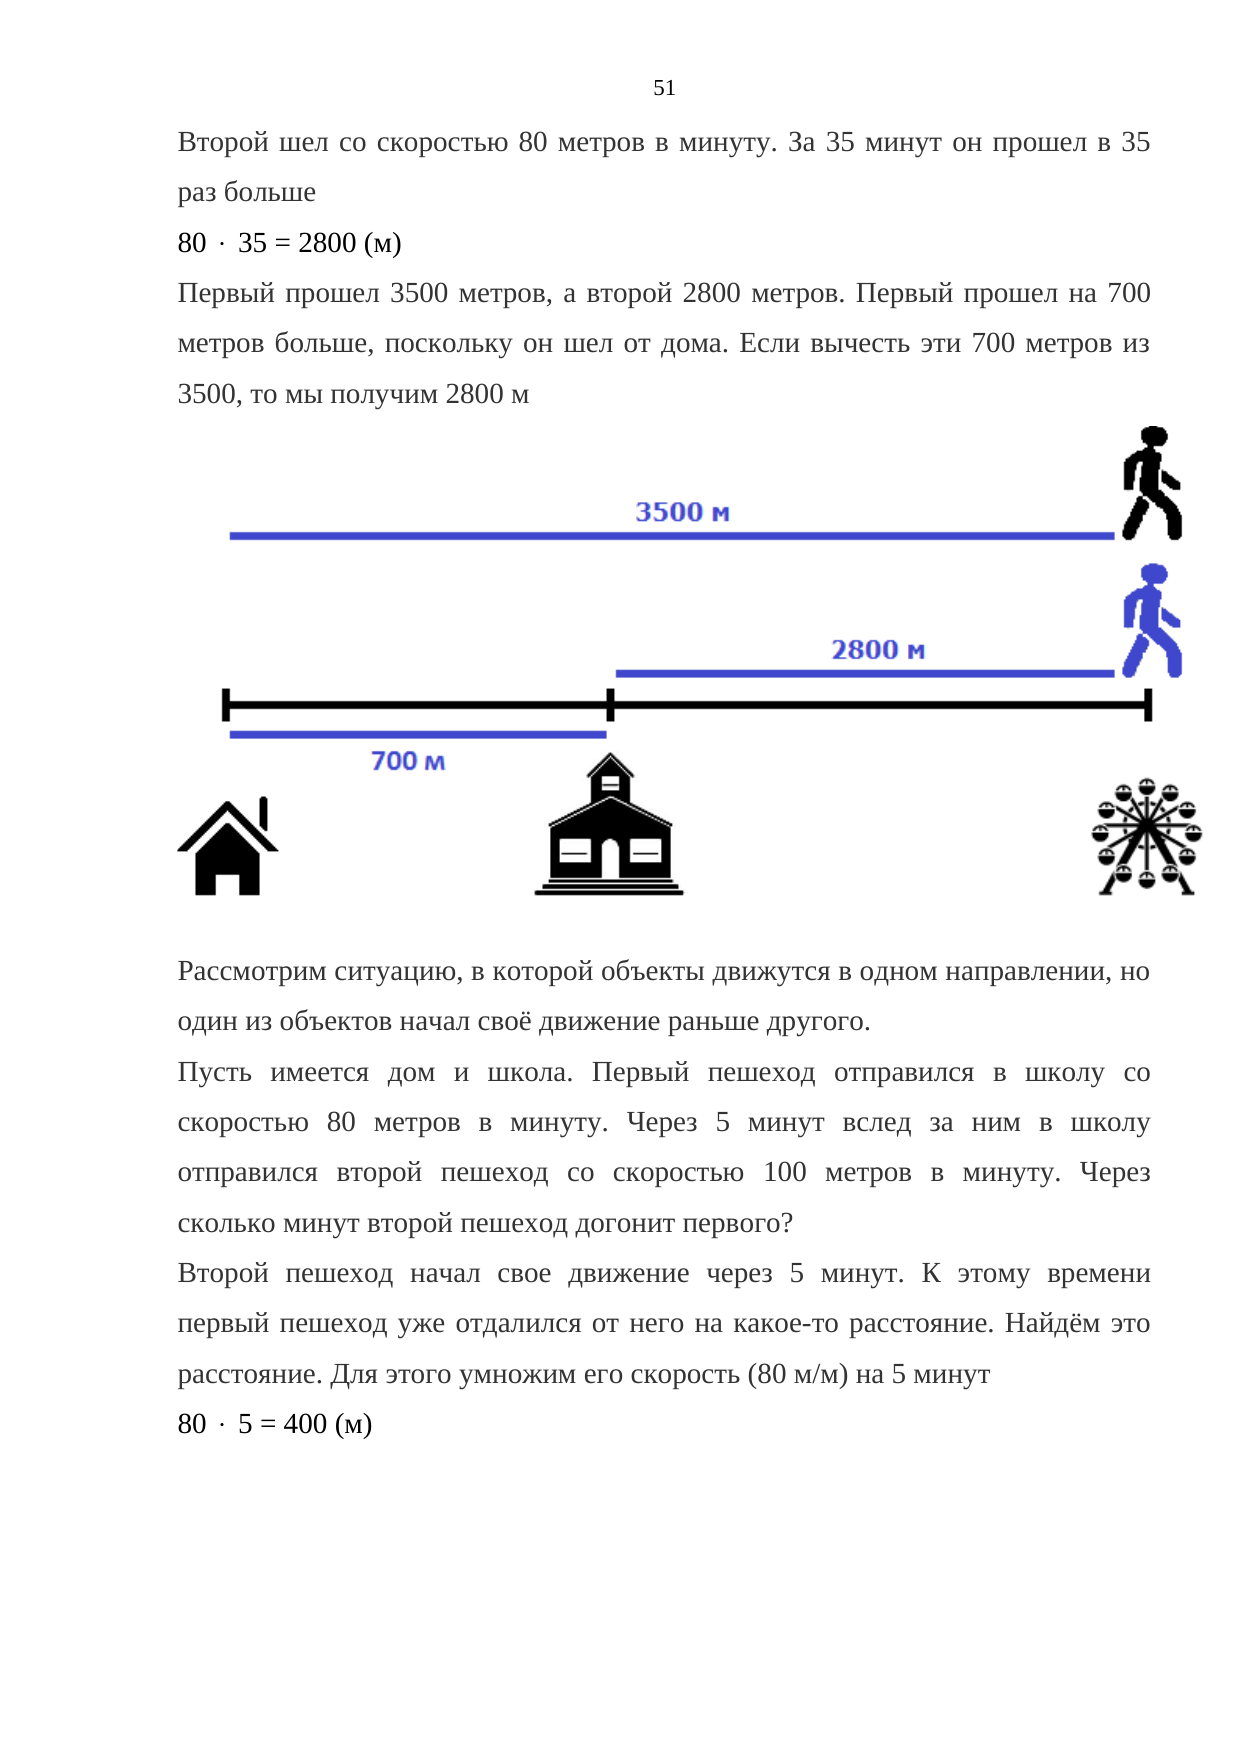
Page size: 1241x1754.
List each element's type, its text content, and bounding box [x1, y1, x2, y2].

text Второй шел со скоростью 80 метров в минуту. За 35 минут он прошел в 35 раз больше [177, 124, 1152, 208]
text Первый прошел 3500 метров, а второй 2800 метров. Первый прошел на 700 метров больше, поскольку он шел от дома. Если вычесть эти 700 метров из 3500, то мы получим 2800 м [177, 275, 1152, 409]
text Рассмотрим ситуацию, в которой объекты движутся в одном направлении, но один из объектов начал своё движение раньше другого. [177, 953, 1152, 1037]
text Пусть имеется дом и школа. Первый пешеход отправился в школу со скоростью 80 метров в минуту. Через 5 минут вслед за ним в школу отправился второй пешеход со скоростью 100 метров в минуту. Через сколько минут второй пешеход догонит первого? [177, 1054, 1152, 1238]
picture [177, 426, 1204, 897]
text Второй пешеход начал свое движение через 5 минут. К этому времени первый пешеход уже отдалился от него на какое-то расстояние. Найдём это расстояние. Для этого умножим его скорость (80 м/м) на 5 минут [177, 1255, 1152, 1389]
text 80 35 = 2800 (м) [177, 225, 1152, 258]
text 80 5 = 400 (м) [177, 1406, 1152, 1440]
